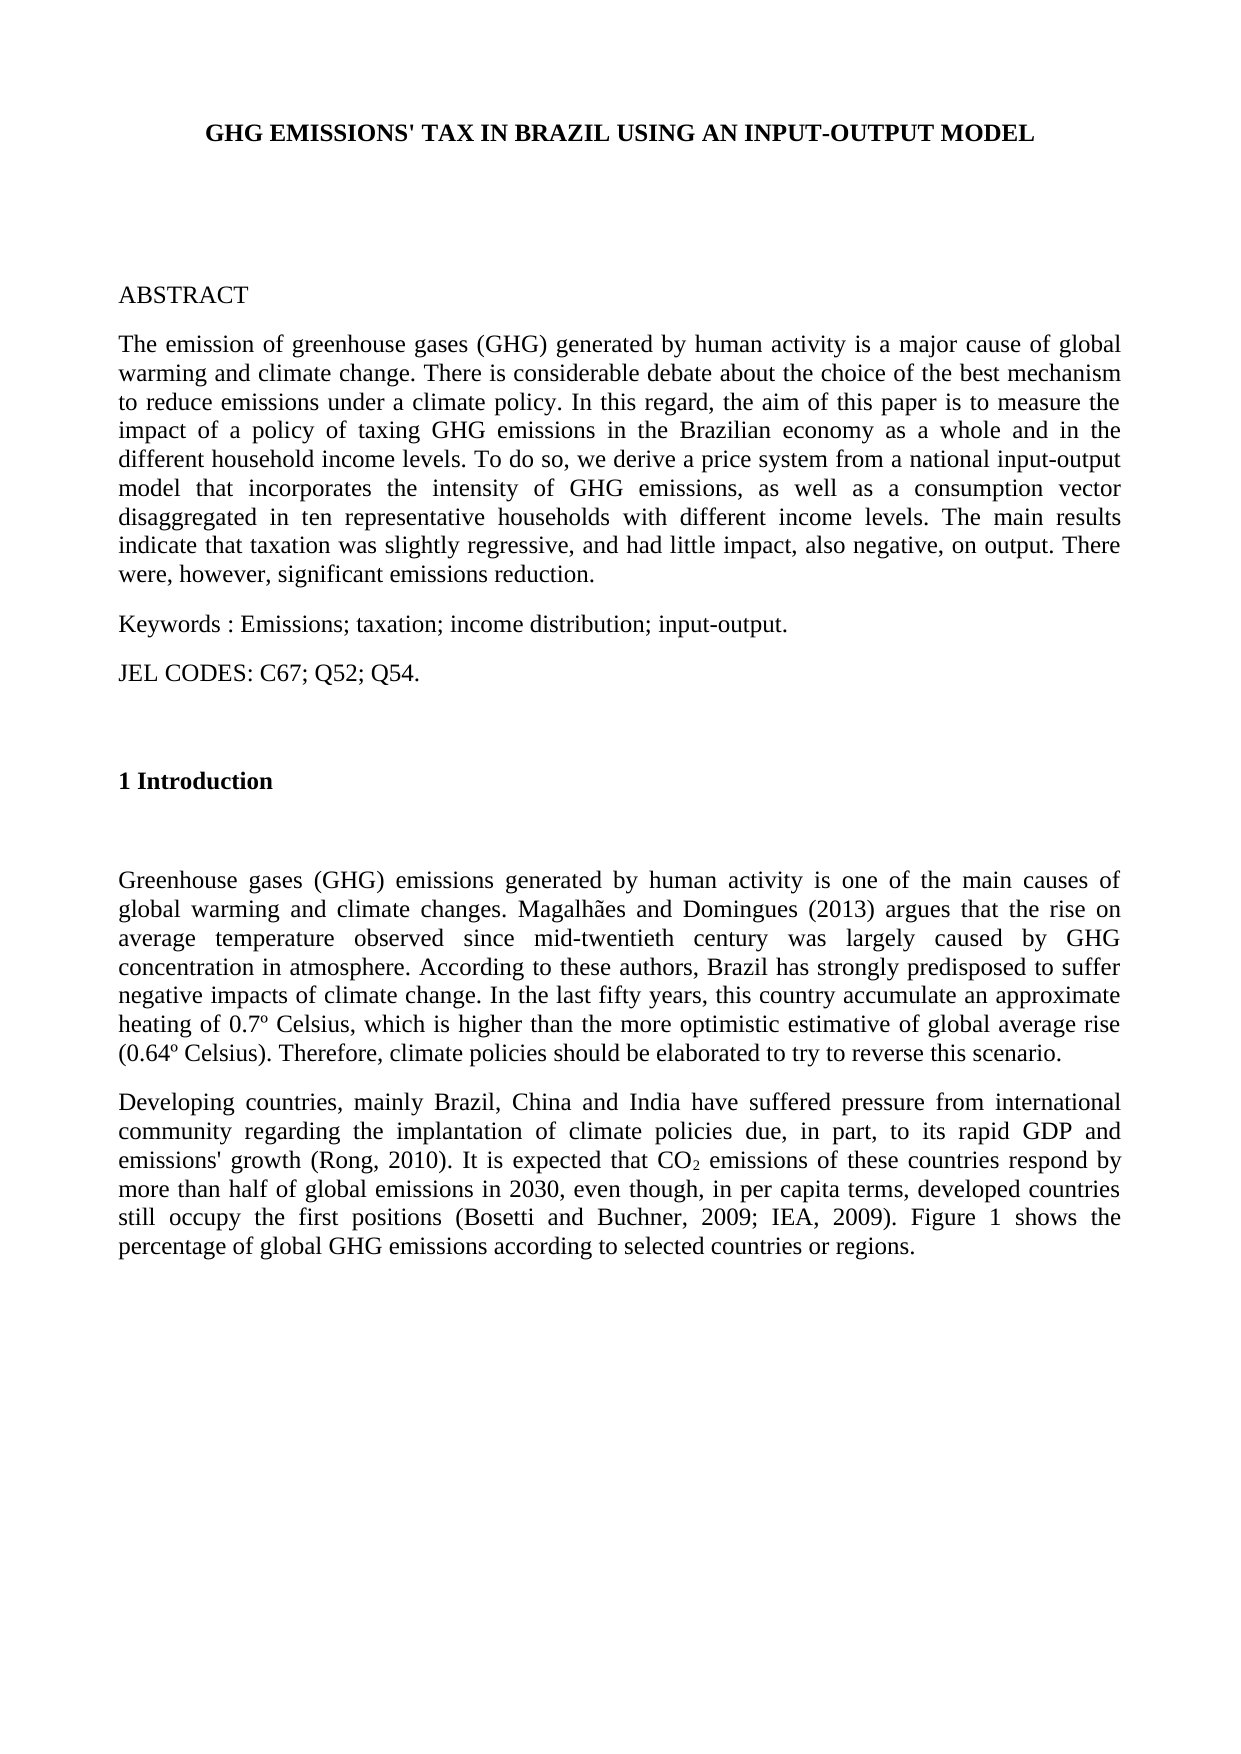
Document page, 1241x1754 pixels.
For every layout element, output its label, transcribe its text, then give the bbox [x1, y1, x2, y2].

text ABSTRACT [118, 280, 1122, 308]
text JEL CODES: C67; Q52; Q54. [118, 658, 1122, 687]
text Keywords : Emissions; taxation; income distribution; input-output. [118, 609, 1122, 638]
text Developing countries, mainly Brazil, China and India have suffered pressure from international community regarding the implantation of climate policies due, in part, to its rapid GDP and emissions' growth (Rong, 2010). It is expected that CO2 emissions of these countries respond by more than half of global emissions in 2030, even though, in per capita terms, developed countries still occupy the first positions (Bosetti and Buchner, 2009; IEA, 2009). Figure 1 shows the percentage of global GHG emissions according to selected countries or regions. [118, 1087, 1122, 1260]
text Greenhouse gases (GHG) emissions generated by human activity is one of the main causes of global warming and climate changes. Magalhães and Domingues (2013) argues that the rise on average temperature observed since mid-twentieth century was largely caused by GHG concentration in atmosphere. According to these authors, Brazil has strongly predisposed to suffer negative impacts of climate change. In the last fifty years, this country accumulate an approximate heating of 0.7º Celsius, which is higher than the more optimistic estimative of global average rise (0.64º Celsius). Therefore, climate policies should be elaborated to try to reverse this scenario. [118, 865, 1122, 1067]
text 1 Introduction [118, 766, 1122, 795]
text The emission of greenhouse gases (GHG) generated by human activity is a major cause of global warming and climate change. There is considerable debate about the choice of the best mechanism to reduce emissions under a climate policy. In this regard, the aim of this paper is to measure the impact of a policy of taxing GHG emissions in the Brazilian economy as a whole and in the different household income levels. To do so, we derive a price system from a national input-output model that incorporates the intensity of GHG emissions, as well as a consumption vector disaggregated in ten representative households with different income levels. The main results indicate that taxation was slightly regressive, and had little impact, also negative, on output. There were, however, significant emissions reduction. [118, 329, 1122, 588]
text GHG EMISSIONS' TAX IN BRAZIL USING AN INPUT-OUTPUT MODEL [118, 118, 1122, 147]
